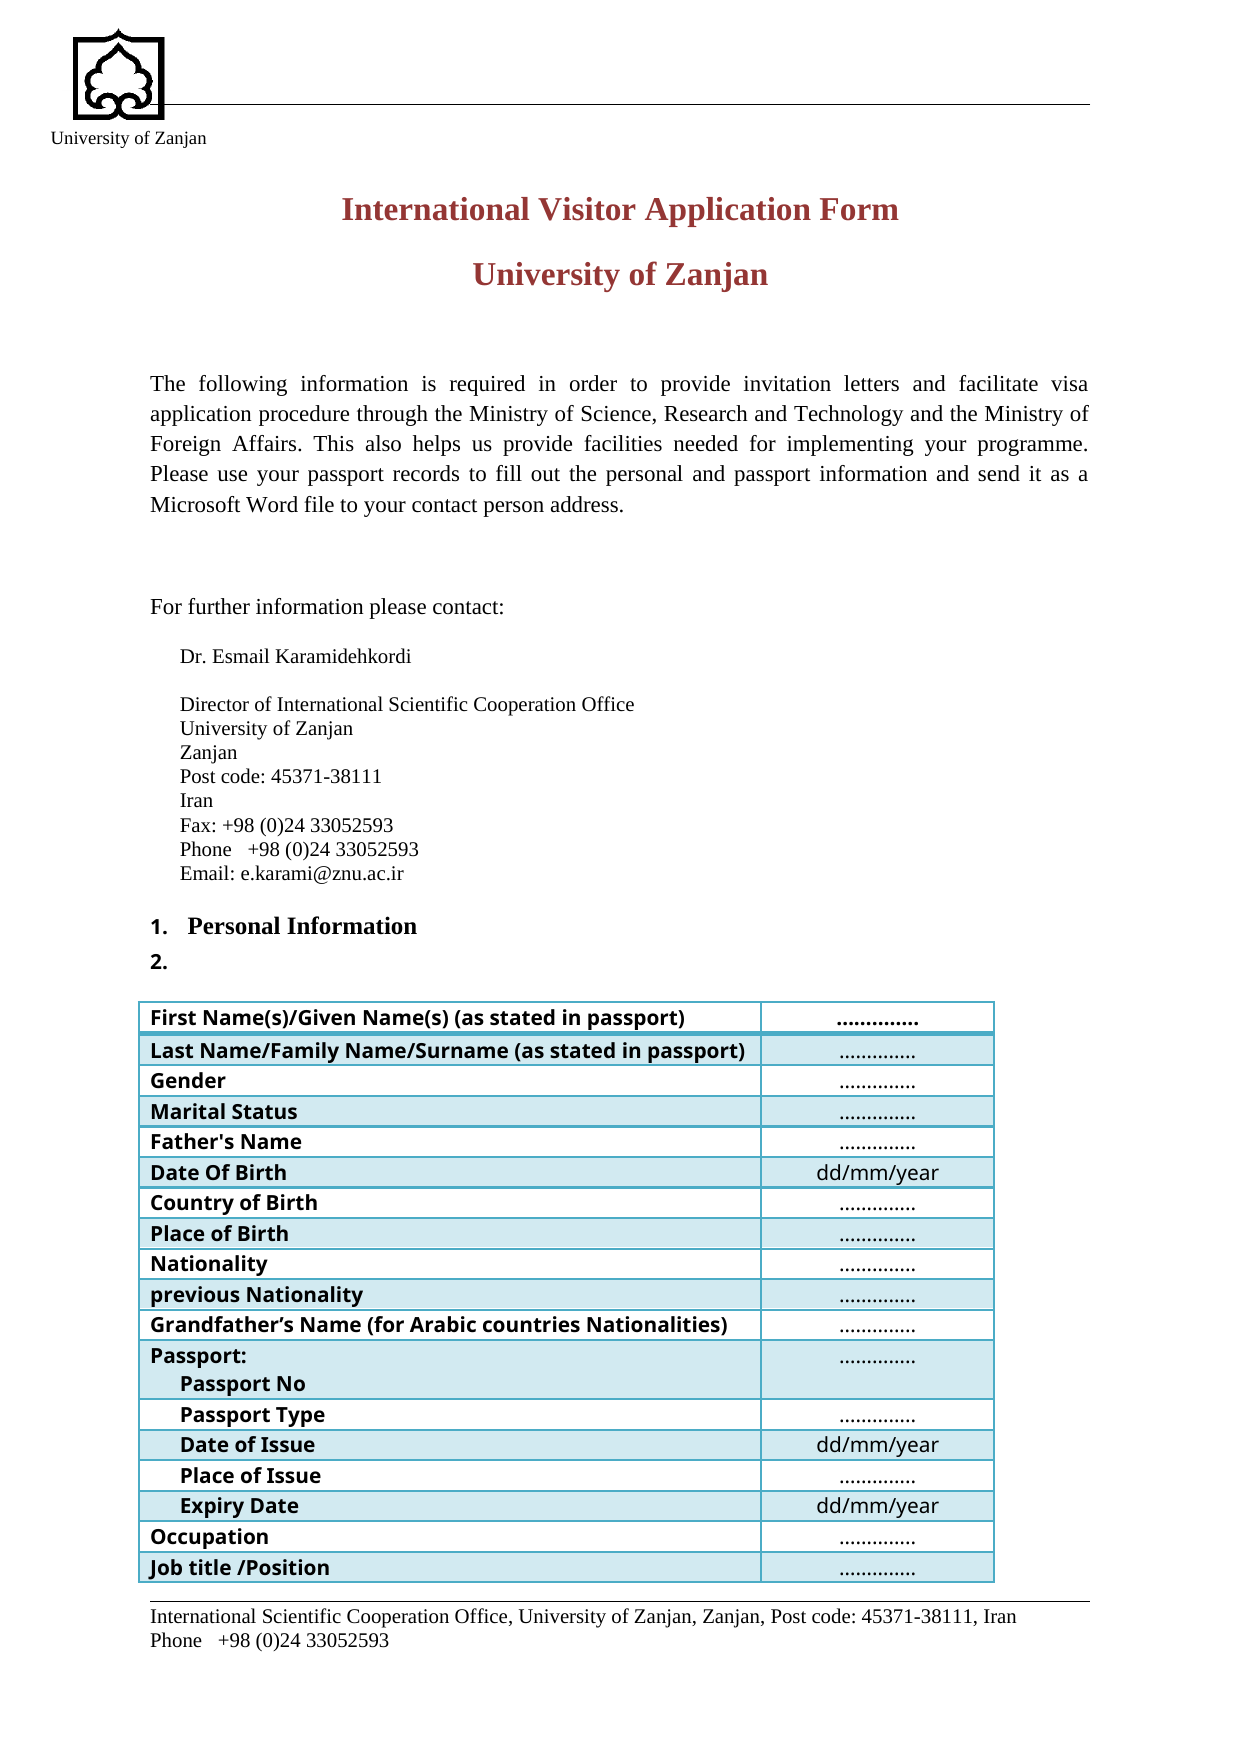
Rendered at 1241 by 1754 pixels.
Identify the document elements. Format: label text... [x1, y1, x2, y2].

picture [62, 23, 174, 125]
table_cell ………….. [762, 1311, 993, 1339]
table_header ………….. [762, 1003, 993, 1031]
table_cell ………….. [762, 1128, 993, 1156]
table_cell ………….. [762, 1522, 993, 1551]
table_cell ………….. [762, 1341, 993, 1398]
table_cell ………….. [762, 1219, 993, 1247]
table_cell Expiry Date [140, 1492, 760, 1520]
table_cell ………….. [762, 1461, 993, 1489]
table_cell previous Nationality [140, 1280, 760, 1308]
table_cell ………….. [762, 1097, 993, 1125]
text Email: e.karami@znu.ac.ir [179, 861, 1090, 885]
table_cell Passport: Passport No [140, 1341, 760, 1398]
table_cell Nationality [140, 1250, 760, 1278]
table_cell Father's Name [140, 1128, 760, 1156]
text For further information please contact: [150, 593, 1090, 619]
table_cell ………….. [762, 1280, 993, 1308]
table_header First Name(s)/Given Name(s) (as stated in passport) [140, 1003, 760, 1031]
table_cell dd/mm/year [762, 1158, 993, 1186]
table_cell Place of Birth [140, 1219, 760, 1247]
text Dr. Esmail Karamidehkordi [179, 644, 1090, 668]
table_cell Country of Birth [140, 1189, 760, 1217]
table_cell dd/mm/year [762, 1492, 993, 1520]
table_cell Marital Status [140, 1097, 760, 1125]
table_cell ………….. [762, 1553, 993, 1581]
table_cell ………….. [762, 1400, 993, 1428]
text The following information is required in order to provide invitation letters and facilitate visa application procedure through the Ministry of Science, Research and Technology and the Ministry of Foreign Affairs. This also helps us provide facilities needed for implementing your programme. Please use your passport records to fill out the personal and passport information and send it as a Microsoft Word file to your contact person address. [150, 370, 1090, 517]
table_cell Last Name/Family Name/Surname (as stated in passport) [140, 1036, 760, 1064]
text University of Zanjan [150, 254, 1090, 292]
table_cell Grandfather’s Name (for Arabic countries Nationalities) [140, 1311, 760, 1339]
table_cell Date of Issue [140, 1431, 760, 1459]
list Personal Information [150, 911, 1090, 941]
table_cell Job title /Position [140, 1553, 760, 1581]
table_cell Gender [140, 1066, 760, 1095]
table_cell Occupation [140, 1522, 760, 1551]
table_cell Passport Type [140, 1400, 760, 1428]
text International Visitor Application Form [150, 189, 1090, 227]
text Director of International Scientific Cooperation Office University of Zanjan Zanjan Post code: 45371-38111 Iran Fax: +98 (0)24 33052593 Phone +98 (0)24 33052593 [179, 692, 1090, 861]
table_cell Date Of Birth [140, 1158, 760, 1186]
table_cell ………….. [762, 1066, 993, 1095]
table_cell ………….. [762, 1250, 993, 1278]
table_cell ………….. [762, 1189, 993, 1217]
table_cell dd/mm/year [762, 1431, 993, 1459]
table_cell ………….. [762, 1036, 993, 1064]
table_cell Place of Issue [140, 1461, 760, 1489]
